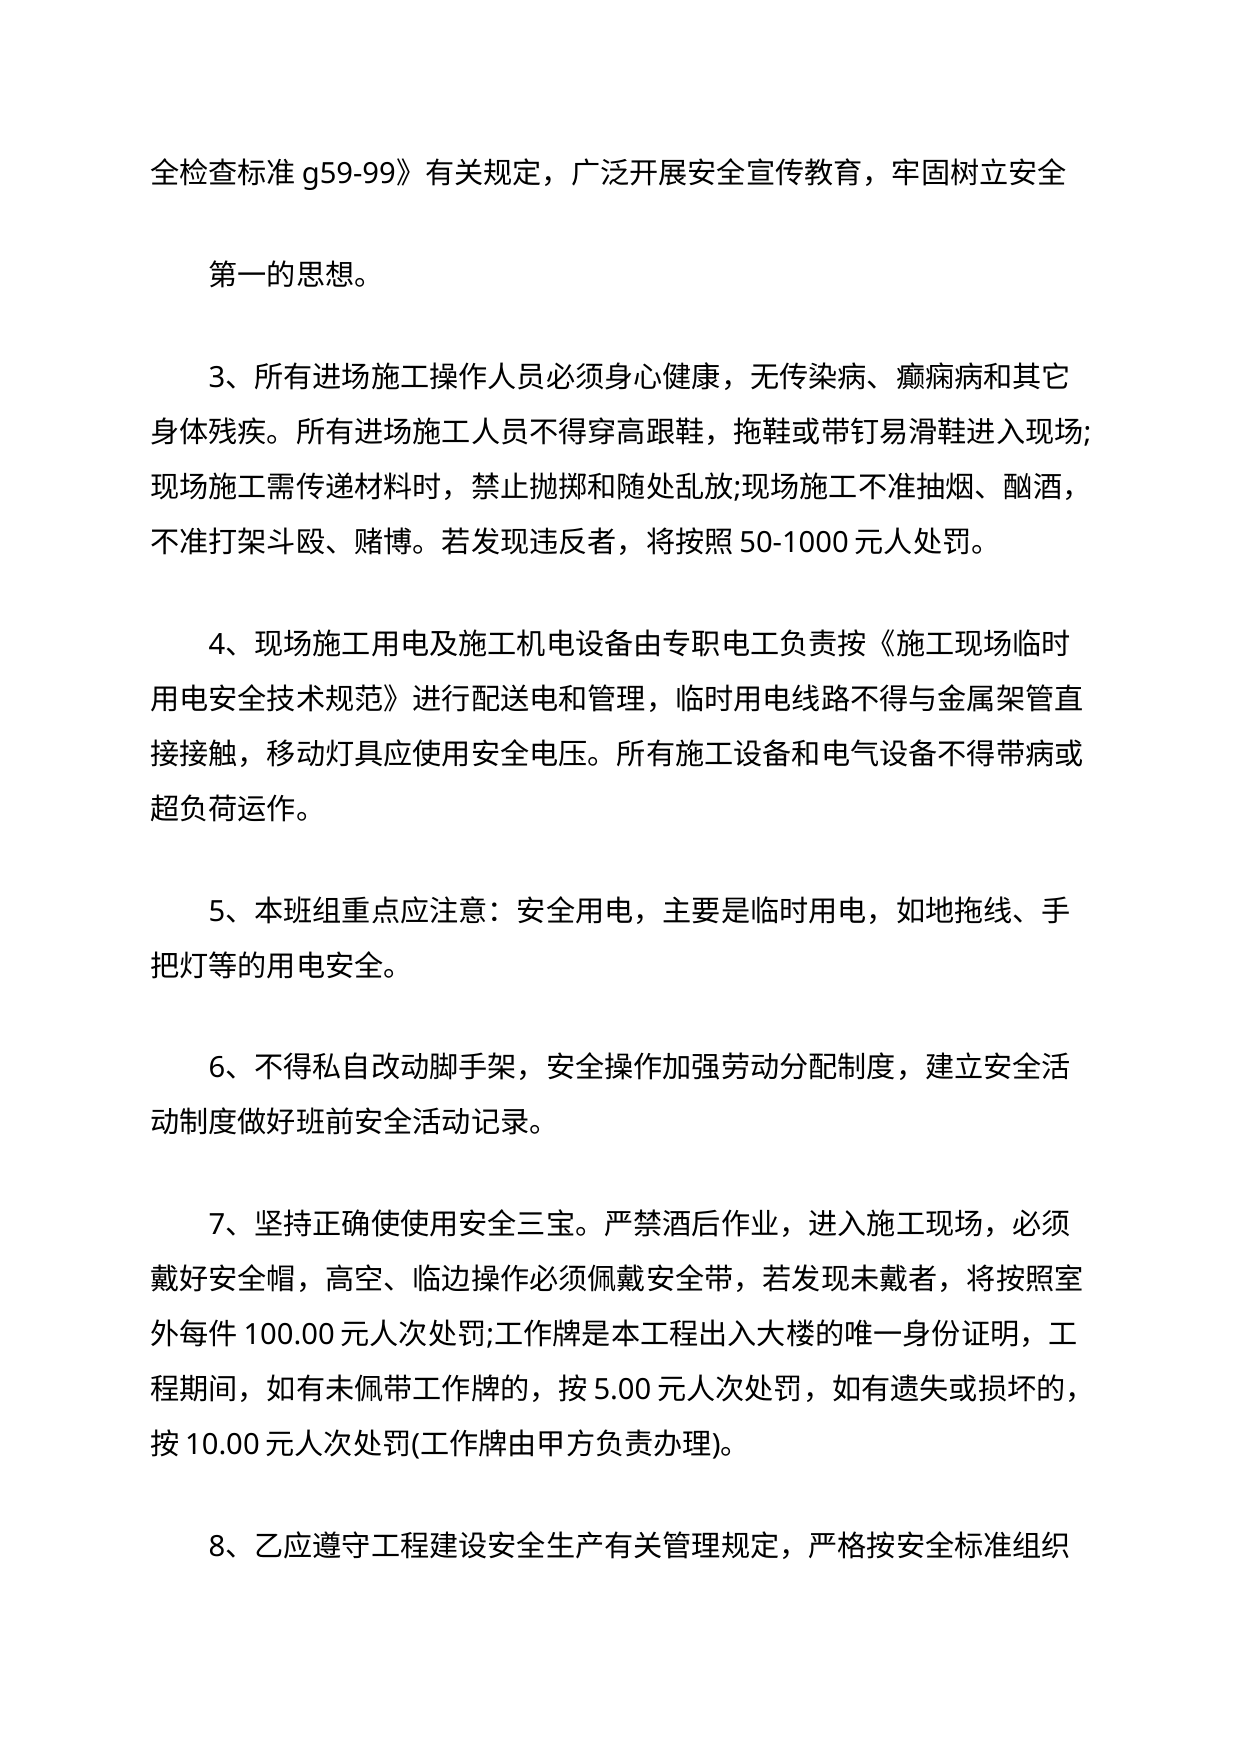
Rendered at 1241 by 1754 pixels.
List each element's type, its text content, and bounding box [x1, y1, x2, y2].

text 4、现场施工用电及施工机电设备由专职电工负责按《施工现场临时用电安全技术规范》进行配送电和管理，临时用电线路不得与金属架管直接接触，移动灯具应使用安全电压。所有施工设备和电气设备不得带病或超负荷运作。 [150, 621, 1090, 828]
text 7、坚持正确使使用安全三宝。严禁酒后作业，进入施工现场，必须戴好安全帽，高空、临边操作必须佩戴安全带，若发现未戴者，将按照室外每件100.00元人次处罚;工作牌是本工程出入大楼的唯一身份证明，工程期间，如有未佩带工作牌的，按5.00元人次处罚，如有遗失或损坏的，按10.00元人次处罚(工作牌由甲方负责办理)。 [150, 1201, 1090, 1463]
text 5、本班组重点应注意：安全用电，主要是临时用电，如地拖线、手把灯等的用电安全。 [150, 887, 1090, 984]
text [150, 1523, 1090, 1565]
text 3、所有进场施工操作人员必须身心健康，无传染病、癫痫病和其它身体残疾。所有进场施工人员不得穿高跟鞋，拖鞋或带钉易滑鞋进入现场;现场施工需传递材料时，禁止抛掷和随处乱放;现场施工不准抽烟、酗酒，不准打架斗殴、赌博。若发现违反者，将按照50-1000元人处罚。 [150, 354, 1090, 561]
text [150, 150, 1090, 192]
text 第一的思想。 [150, 252, 1090, 294]
text 6、不得私自改动脚手架，安全操作加强劳动分配制度，建立安全活动制度做好班前安全活动记录。 [150, 1044, 1090, 1141]
